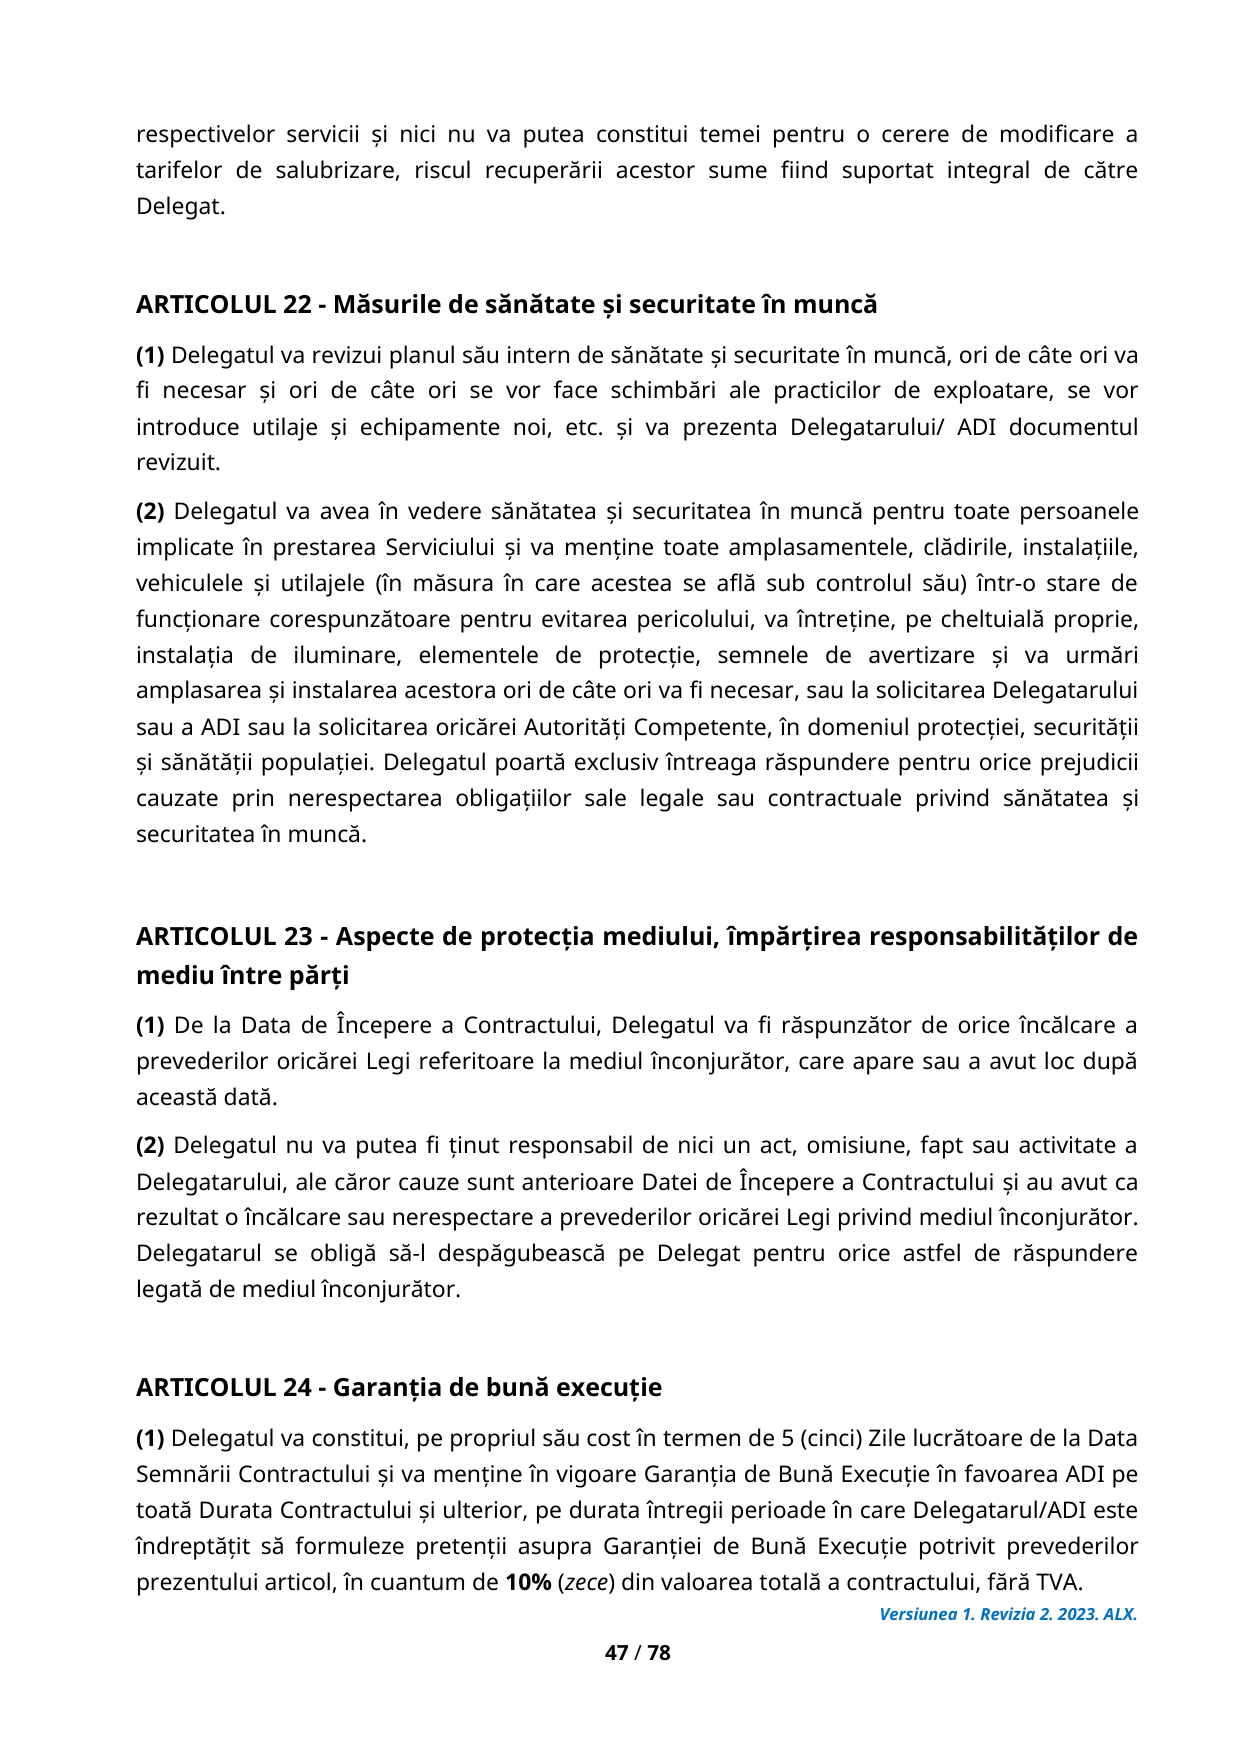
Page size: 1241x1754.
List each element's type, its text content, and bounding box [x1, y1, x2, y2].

text (1) De la Data de Începere a Contractului, Delegatul va fi răspunzător de orice încălcare a prevederilor oricărei Legi referitoare la mediul înconjurător, care apare sau a avut loc după această dată. [136, 1009, 1140, 1112]
text (1) Delegatul va constitui, pe propriul său cost în termen de 5 (cinci) Zile lucrătoare de la Data Semnării Contractului şi va menţine în vigoare Garanția de Bună Execuție în favoarea ADI pe toată Durata Contractului și ulterior, pe durata întregii perioade în care Delegatarul/ADI este îndreptățit să formuleze pretenții asupra Garanției de Bună Execuție potrivit prevederilor prezentului articol, în cuantum de 10% (zece) din valoarea totală a contractului, fără TVA. [136, 1422, 1140, 1597]
text (1) Delegatul va revizui planul său intern de sănătate şi securitate în muncă, ori de câte ori va fi necesar şi ori de câte ori se vor face schimbări ale practicilor de exploatare, se vor introduce utilaje şi echipamente noi, etc. şi va prezenta Delegatarului/ ADI documentul revizuit. [136, 338, 1140, 478]
subtitle ARTICOLUL 24 - Garanția de bună execuție [136, 1370, 1140, 1404]
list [136, 118, 1140, 221]
subtitle ARTICOLUL 22 - Măsurile de sănătate și securitate în muncă [136, 287, 1140, 321]
text (2) Delegatul nu va putea fi ţinut responsabil de nici un act, omisiune, fapt sau activitate a Delegatarului, ale căror cauze sunt anterioare Datei de Începere a Contractului şi au avut ca rezultat o încălcare sau nerespectare a prevederilor oricărei Legi privind mediul înconjurător. Delegatarul se obligă să-l despăgubească pe Delegat pentru orice astfel de răspundere legată de mediul înconjurător. [136, 1129, 1140, 1304]
subtitle ARTICOLUL 23 - Aspecte de protecția mediului, împărțirea responsabilităților de mediu între părți [136, 918, 1140, 992]
text (2) Delegatul va avea în vedere sănătatea şi securitatea în muncă pentru toate persoanele implicate în prestarea Serviciului şi va menţine toate amplasamentele, clădirile, instalaţiile, vehiculele şi utilajele (în măsura în care acestea se află sub controlul său) într-o stare de funcţionare corespunzătoare pentru evitarea pericolului, va întreţine, pe cheltuială proprie, instalaţia de iluminare, elementele de protecţie, semnele de avertizare şi va urmări amplasarea şi instalarea acestora ori de câte ori va fi necesar, sau la solicitarea Delegatarului sau a ADI sau la solicitarea oricărei Autorităţi Competente, în domeniul protecţiei, securităţii şi sănătăţii populaţiei. Delegatul poartă exclusiv întreaga răspundere pentru orice prejudicii cauzate prin nerespectarea obligaţiilor sale legale sau contractuale privind sănătatea şi securitatea în muncă. [136, 495, 1140, 849]
